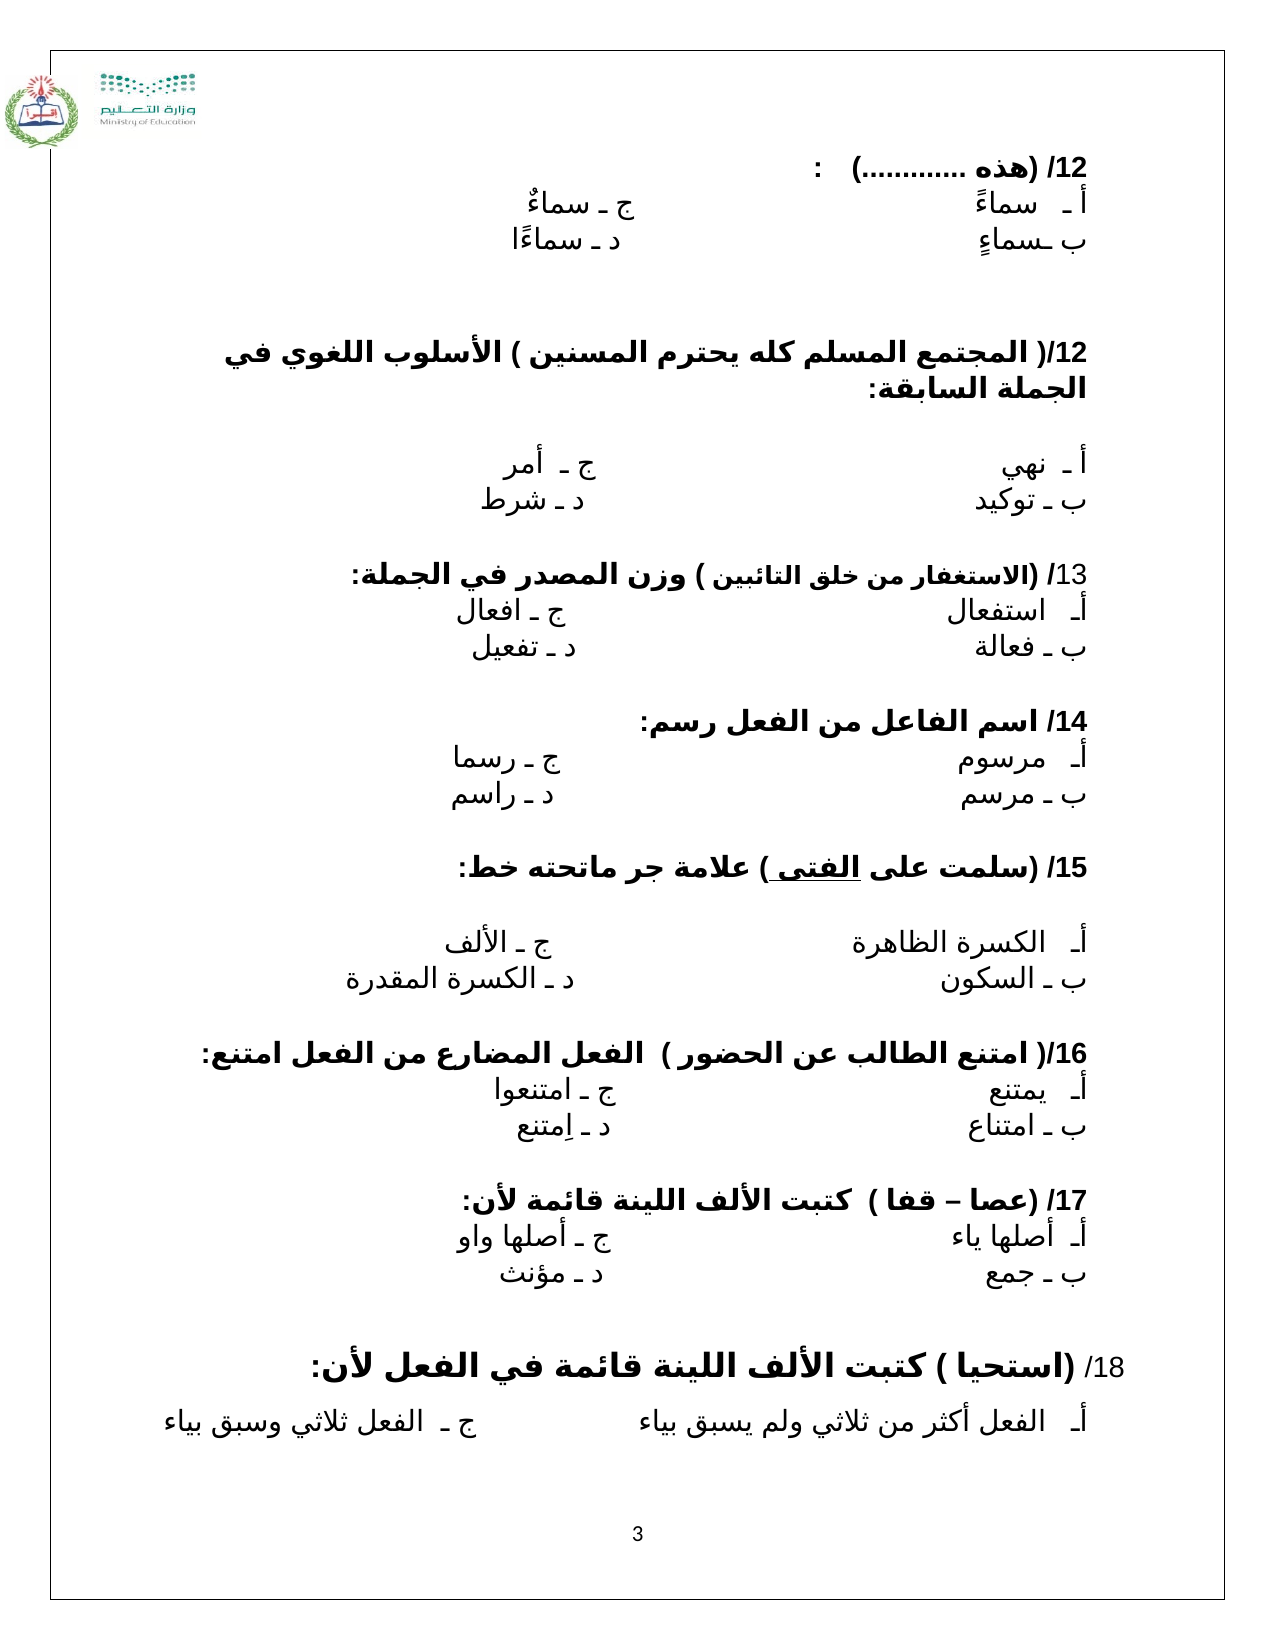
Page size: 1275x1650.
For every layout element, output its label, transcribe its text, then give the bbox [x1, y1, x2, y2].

list ب ـ توكيد د ـ شرط [150, 482, 1087, 516]
list ب ـسماءٍ د ـ سماءًا [150, 222, 1087, 256]
list 17/ (عصا – قفا ) كتبت الألف اللينة قائمة لأن: [150, 1183, 1087, 1216]
list أـ مرسوم ج ـ رسما [150, 740, 1087, 773]
list أـ الفعل أكثر من ثلاثي ولم يسبق بياء ج ـ الفعل ثلاثي وسبق بياء [150, 1404, 1087, 1438]
list ب ـ فعالة د ـ تفعيل [150, 629, 1087, 663]
list أ ـ نهي ج ـ أمر [150, 446, 1087, 479]
list 12/( المجتمع المسلم كله يحترم المسنين ) الأسلوب اللغوي في الجملة السابقة: [150, 335, 1087, 405]
list 13/ (الاستغفار من خلق التائبين ) وزن المصدر في الجملة: [150, 557, 1087, 590]
list أـ يمتنع ج ـ امتنعوا [150, 1072, 1087, 1106]
picture [3, 75, 78, 147]
list 14/ اسم الفاعل من الفعل رسم: [150, 704, 1087, 737]
list أـ أصلها ياء ج ـ أصلها واو [150, 1219, 1087, 1252]
list 12/ (هذه .............) : [150, 150, 1087, 183]
list أ ـ سماءً ج ـ سماءٌ [150, 186, 1087, 220]
list ب ـ امتناع د ـ اِمتنع [150, 1108, 1087, 1142]
list ب ـ مرسم د ـ راسم [150, 776, 1087, 809]
list 16/( امتنع الطالب عن الحضور ) الفعل المضارع من الفعل امتنع: [150, 1036, 1087, 1069]
list 15/ (سلمت على الفتى ) علامة جر ماتحته خط: [150, 851, 1087, 884]
picture [81, 64, 202, 139]
list ب ـ جمع د ـ مؤنث [150, 1255, 1087, 1288]
text 18/ (استحيا ) كتبت الألف اللينة قائمة في الفعل لأن: [150, 1346, 1125, 1385]
list ب ـ السكون د ـ الكسرة المقدرة [150, 961, 1087, 995]
list أـ الكسرة الظاهرة ج ـ الألف [150, 925, 1087, 959]
list أـ استفعال ج ـ افعال [150, 593, 1087, 626]
